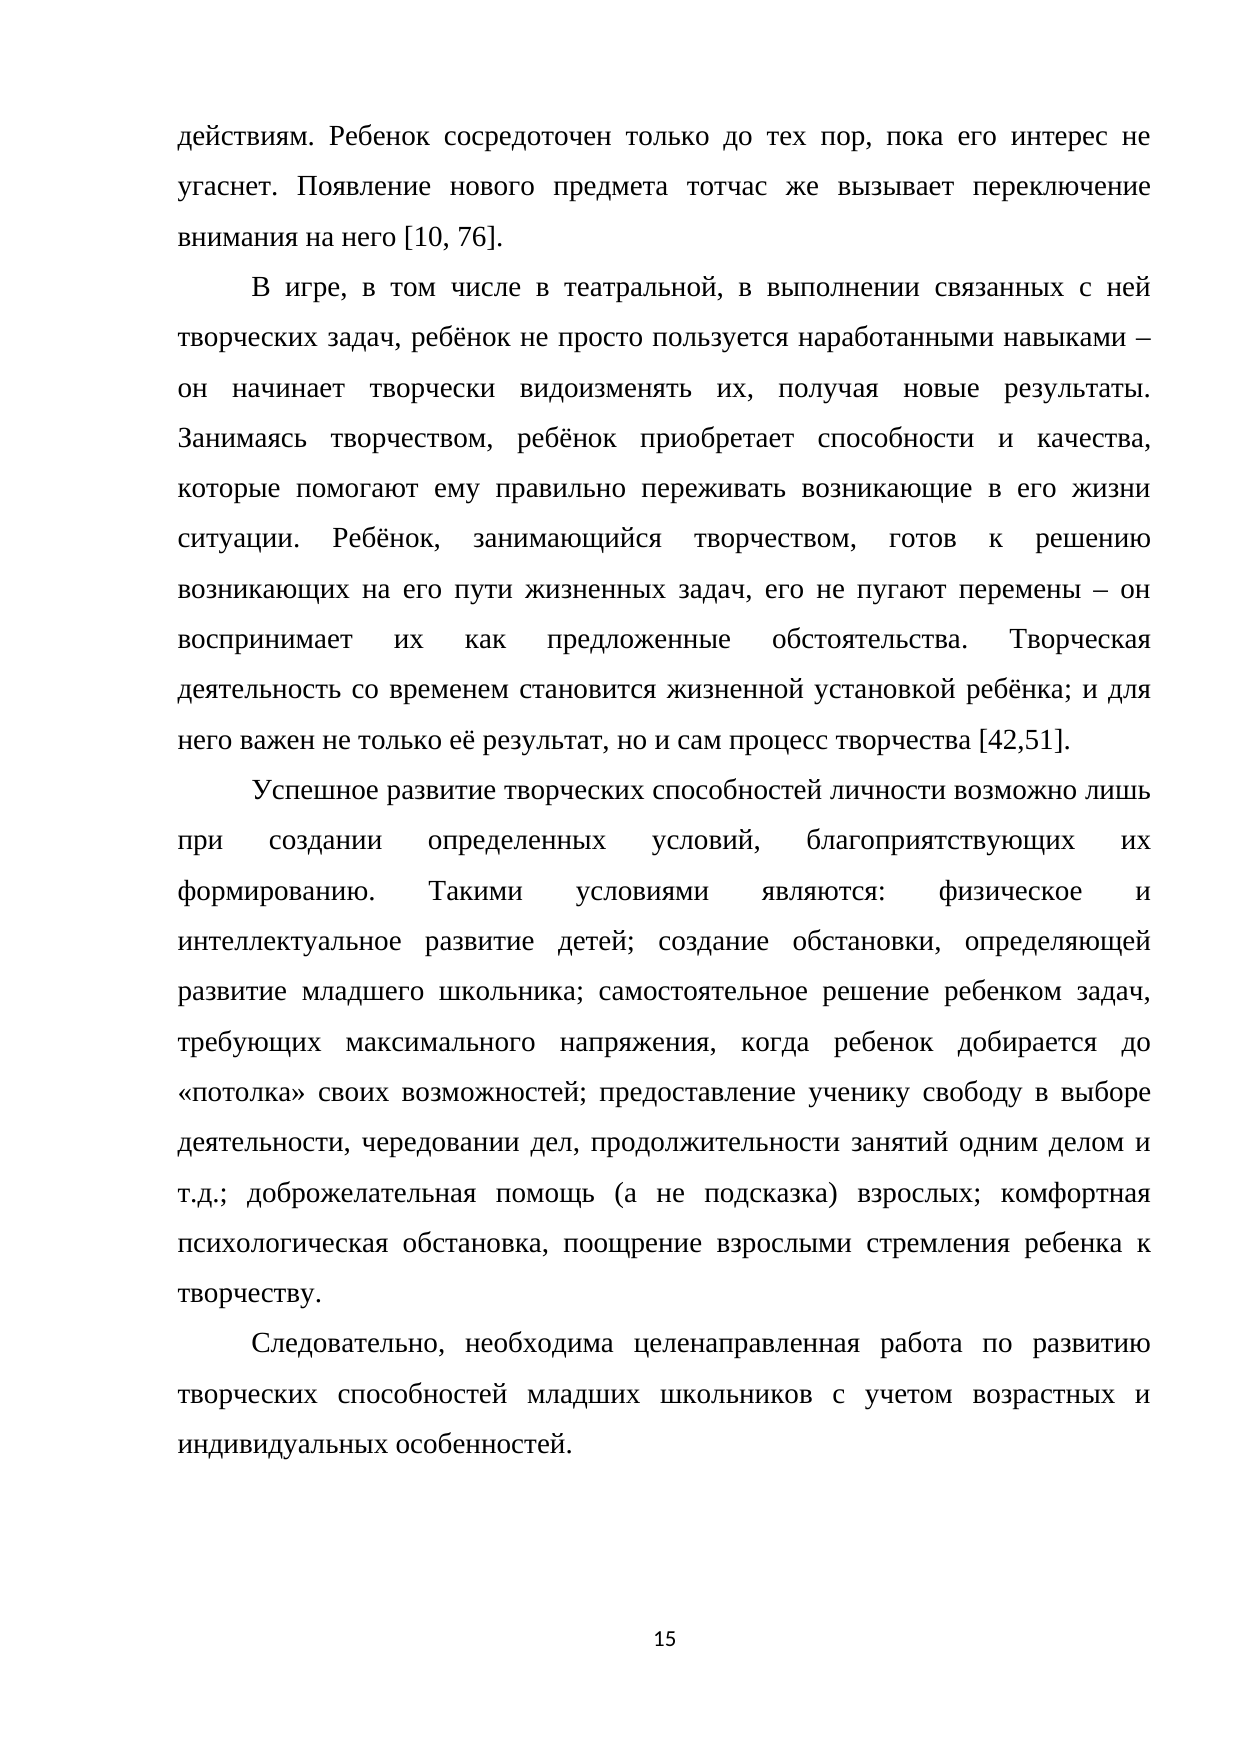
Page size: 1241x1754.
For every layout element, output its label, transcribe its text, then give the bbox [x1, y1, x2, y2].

text Следовательно, необходима целенаправленная работа по развитию творческих способностей младших школьников с учетом возрастных и индивидуальных особенностей. [177, 1326, 1152, 1460]
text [177, 118, 1152, 252]
text В игре, в том числе в театральной, в выполнении связанных с ней творческих задач, ребёнок не просто пользуется наработанными навыками – он начинает творчески видоизменять их, получая новые результаты. Занимаясь творчеством, ребёнок приобретает способности и качества, которые помогают ему правильно переживать возникающие в его жизни ситуации. Ребёнок, занимающийся творчеством, готов к решению возникающих на его пути жизненных задач, его не пугают перемены – он воспринимает их как предложенные обстоятельства. Творческая деятельность со временем становится жизненной установкой ребёнка; и для него важен не только её результат, но и сам процесс творчества [42,51]. [177, 269, 1152, 755]
text Успешное развитие творческих способностей личности возможно лишь при создании определенных условий, благоприятствующих их формированию. Такими условиями являются: физическое и интеллектуальное развитие детей; создание обстановки, определяющей развитие младшего школьника; самостоятельное решение ребенком задач, требующих максимального напряжения, когда ребенок добирается до «потолка» своих возможностей; предоставление ученику свободу в выборе деятельности, чередовании дел, продолжительности занятий одним делом и т.д.; доброжелательная помощь (а не подсказка) взрослых; комфортная психологическая обстановка, поощрение взрослыми стремления ребенка к творчеству. [177, 772, 1152, 1309]
